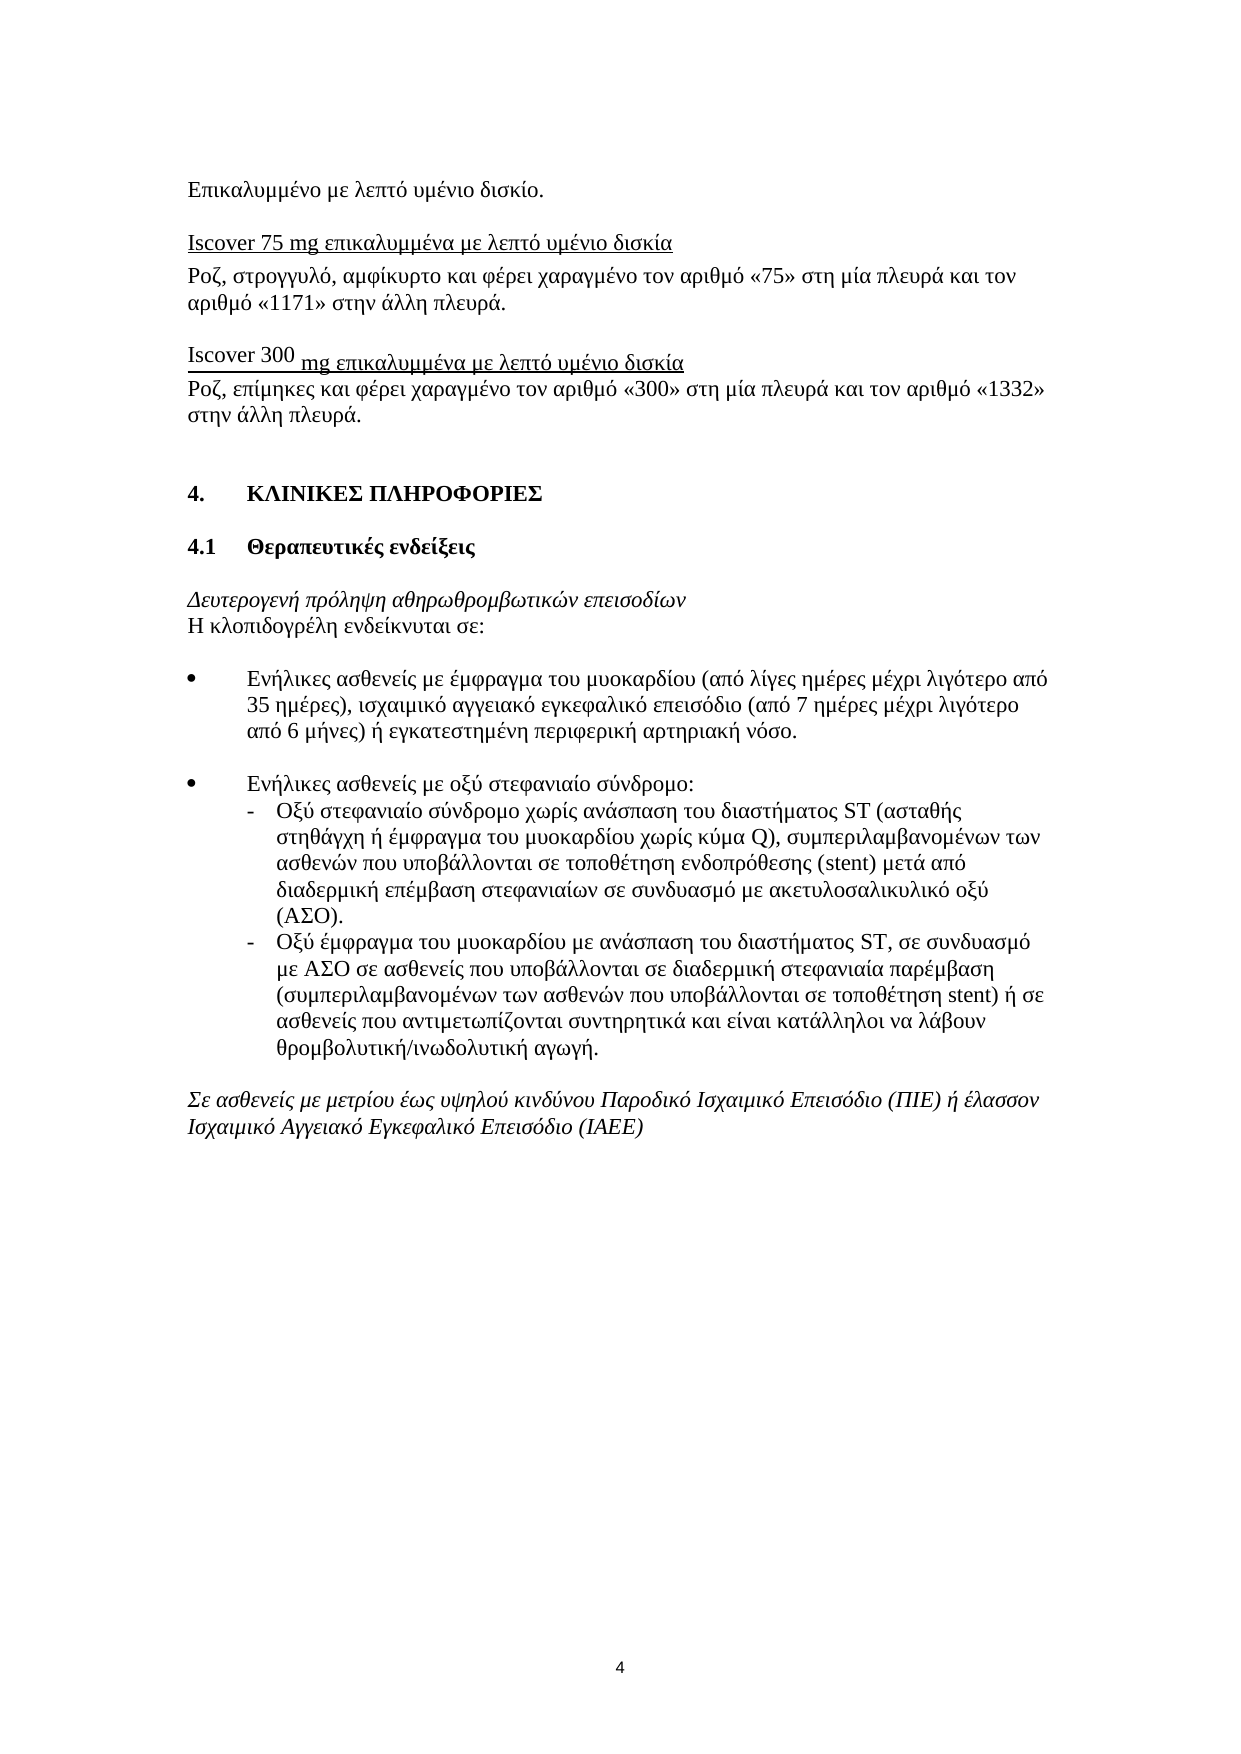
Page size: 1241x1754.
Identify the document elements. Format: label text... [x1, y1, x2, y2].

text Η κλοπιδογρέλη ενδείκνυται σε: [187, 612, 1053, 638]
text Iscover 75 mg επικαλυμμένα με λεπτό υμένιο δισκία [187, 229, 1053, 262]
text - Οξύ στεφανιαίο σύνδρομο χωρίς ανάσπαση του διαστήματος ST (ασταθής στηθάγχη ή έμφραγμα του μυοκαρδίου χωρίς κύμα Q), συμπεριλαμβανομένων των ασθενών που υποβάλλονται σε τοποθέτηση ενδοπρόθεσης (stent) μετά από διαδερμική επέμβαση στεφανιαίων σε συνδυασμό με ακετυλοσαλικυλικό οξύ (ΑΣΟ). [247, 797, 1053, 928]
text Iscover 300 mg επικαλυμμένα με λεπτό υμένιο δισκία [187, 342, 1053, 375]
list Ενήλικες ασθενείς με οξύ στεφανιαίο σύνδρομο: [187, 770, 1053, 797]
text Επικαλυμμένο με λεπτό υμένιο δισκίο. [187, 176, 1053, 203]
text Ροζ, στρογγυλό, αμφίκυρτο και φέρει χαραγμένο τον αριθμό «75» στη μία πλευρά και τον αριθμό «1171» στην άλλη πλευρά. [187, 262, 1053, 315]
text Σε ασθενείς με μετρίου έως υψηλού κινδύνου Παροδικό Ισχαιμικό Επεισόδιο (ΠΙΕ) ή έλασσον Ισχαιμικό Αγγειακό Εγκεφαλικό Επεισόδιο (ΙΑΕΕ) [187, 1087, 1053, 1139]
text - Οξύ έμφραγμα του μυοκαρδίου με ανάσπαση του διαστήματος ST, σε συνδυασμό με ΑΣΟ σε ασθενείς που υποβάλλονται σε διαδερμική στεφανιαία παρέμβαση (συμπεριλαμβανομένων των ασθενών που υποβάλλονται σε τοποθέτηση stent) ή σε ασθενείς που αντιμετωπίζονται συντηρητικά και είναι κατάλληλοι να λάβουν θρομβολυτική/ινωδολυτική αγωγή. [247, 928, 1053, 1060]
text 4. ΚΛΙΝΙΚΕΣ ΠΛΗΡΟΦΟΡΙΕΣ [187, 480, 1053, 507]
text 4.1 Θεραπευτικές ενδείξεις [187, 533, 1053, 559]
list Ενήλικες ασθενείς με έμφραγμα του μυοκαρδίου (από λίγες ημέρες μέχρι λιγότερο από 35 ημέρες), ισχαιμικό αγγειακό εγκεφαλικό επεισόδιο (από 7 ημέρες μέχρι λιγότερο από 6 μήνες) ή εγκατεστημένη περιφερική αρτηριακή νόσο. [187, 665, 1053, 744]
text Δευτερογενή πρόληψη αθηρωθρομβωτικών επεισοδίων [187, 586, 1053, 612]
text Ροζ, επίμηκες και φέρει χαραγμένο τον αριθμό «300» στη μία πλευρά και τον αριθμό «1332» στην άλλη πλευρά. [187, 375, 1053, 428]
